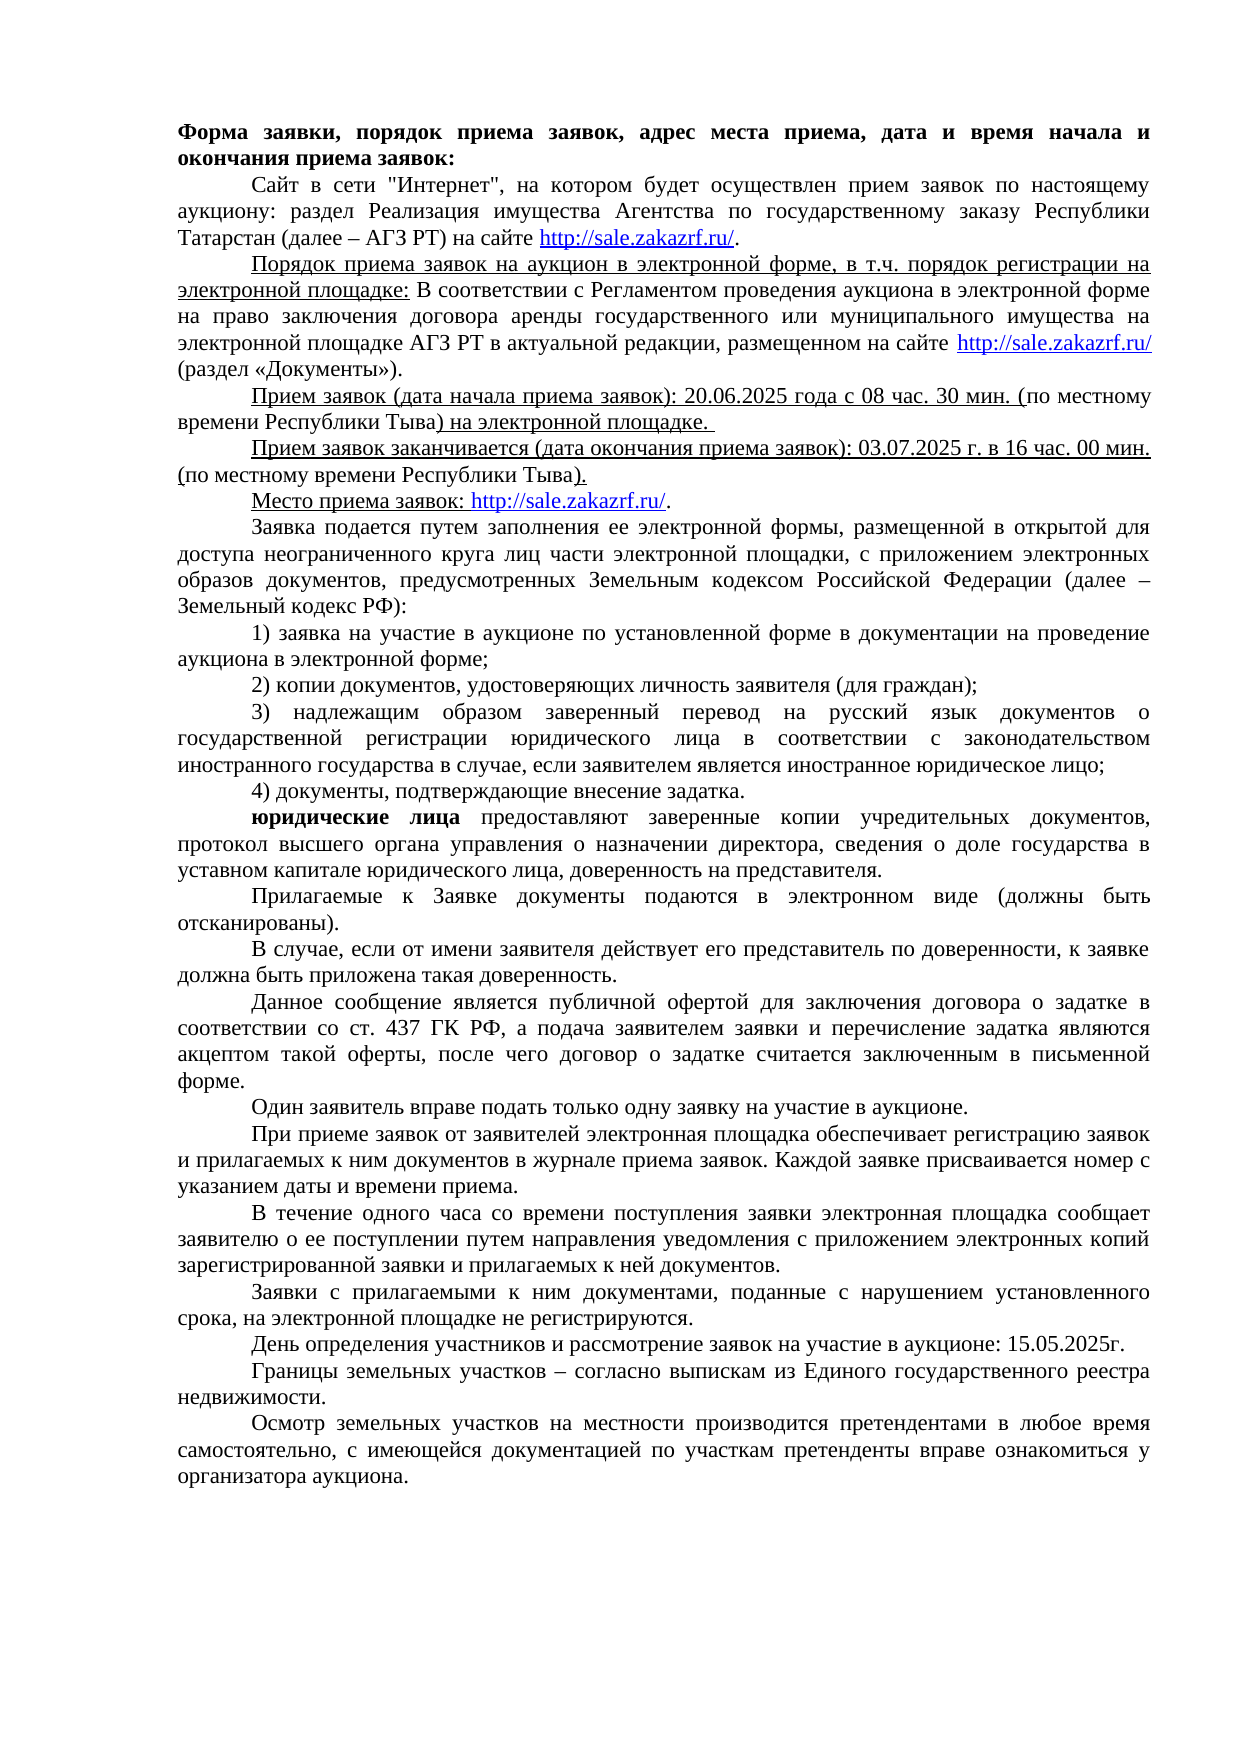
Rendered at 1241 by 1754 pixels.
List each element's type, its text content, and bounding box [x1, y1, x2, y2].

text Порядок приема заявок на аукцион в электронной форме, в т.ч. порядок регистрации на электронной площадке: В соответствии с Регламентом проведения аукциона в электронной форме на право заключения договора аренды государственного или муниципального имущества на электронной площадке АГЗ РТ в актуальной редакции, размещенном на сайте http://sale.zakazrf.ru/ (раздел «Документы»). [177, 250, 1152, 382]
text Заявки с прилагаемыми к ним документами, поданные с нарушением установленного срока, на электронной площадке не регистрируются. [177, 1278, 1152, 1330]
text 2) копии документов, удостоверяющих личность заявителя (для граждан); [177, 672, 1152, 698]
text При приеме заявок от заявителей электронная площадка обеспечивает регистрацию заявок и прилагаемых к ним документов в журнале приема заявок. Каждой заявке присваивается номер с указанием даты и времени приема. [177, 1119, 1152, 1199]
text Данное сообщение является публичной офертой для заключения договора о задатке в соответствии со ст. 437 ГК РФ, а подача заявителем заявки и перечисление задатка являются акцептом такой оферты, после чего договор о задатке считается заключенным в письменной форме. [177, 988, 1152, 1093]
text Заявка подается путем заполнения ее электронной формы, размещенной в открытой для доступа неограниченного круга лиц части электронной площадки, с приложением электронных образов документов, предусмотренных Земельным кодексом Российской Федерации (далее – Земельный кодекс РФ): [177, 513, 1152, 619]
text В случае, если от имени заявителя действует его представитель по доверенности, к заявке должна быть приложена такая доверенность. [177, 935, 1152, 988]
text Осмотр земельных участков на местности производится претендентами в любое время самостоятельно, с имеющейся документацией по участкам претенденты вправе ознакомиться у организатора аукциона. [177, 1409, 1152, 1488]
text Границы земельных участков – согласно выпискам из Единого государственного реестра недвижимости. [177, 1357, 1152, 1409]
text День определения участников и рассмотрение заявок на участие в аукционе: 15.05.2025г. [177, 1330, 1152, 1357]
text Сайт в сети "Интернет", на котором будет осуществлен прием заявок по настоящему аукциону: раздел Реализация имущества Агентства по государственному заказу Республики Татарстан (далее – АГЗ РТ) на сайте http://sale.zakazrf.ru/. [177, 171, 1152, 250]
text Место приема заявок: http://sale.zakazrf.ru/. [177, 487, 1152, 513]
text Прием заявок (дата начала приема заявок): 20.06.2025 года с 08 час. 30 мин. (по местному времени Республики Тыва) на электронной площадке. [177, 382, 1152, 434]
text В течение одного часа со времени поступления заявки электронная площадка сообщает заявителю о ее поступлении путем направления уведомления с приложением электронных копий зарегистрированной заявки и прилагаемых к ней документов. [177, 1199, 1152, 1278]
text Один заявитель вправе подать только одну заявку на участие в аукционе. [177, 1093, 1152, 1119]
text юридические лица предоставляют заверенные копии учредительных документов, протокол высшего органа управления о назначении директора, сведения о доле государства в уставном капитале юридического лица, доверенность на представителя. [177, 803, 1152, 882]
text Прилагаемые к Заявке документы подаются в электронном виде (должны быть отсканированы). [177, 882, 1152, 935]
text Прием заявок заканчивается (дата окончания приема заявок): 03.07.2025 г. в 16 час. 00 мин. (по местному времени Республики Тыва). [177, 434, 1152, 487]
text Форма заявки, порядок приема заявок, адрес места приема, дата и время начала и окончания приема заявок: [177, 144, 1152, 171]
text 1) заявка на участие в аукционе по установленной форме в документации на проведение аукциона в электронной форме; [177, 619, 1152, 672]
text 3) надлежащим образом заверенный перевод на русский язык документов о государственной регистрации юридического лица в соответствии с законодательством иностранного государства в случае, если заявителем является иностранное юридическое лицо; [177, 698, 1152, 777]
text 4) документы, подтверждающие внесение задатка. [177, 777, 1152, 803]
